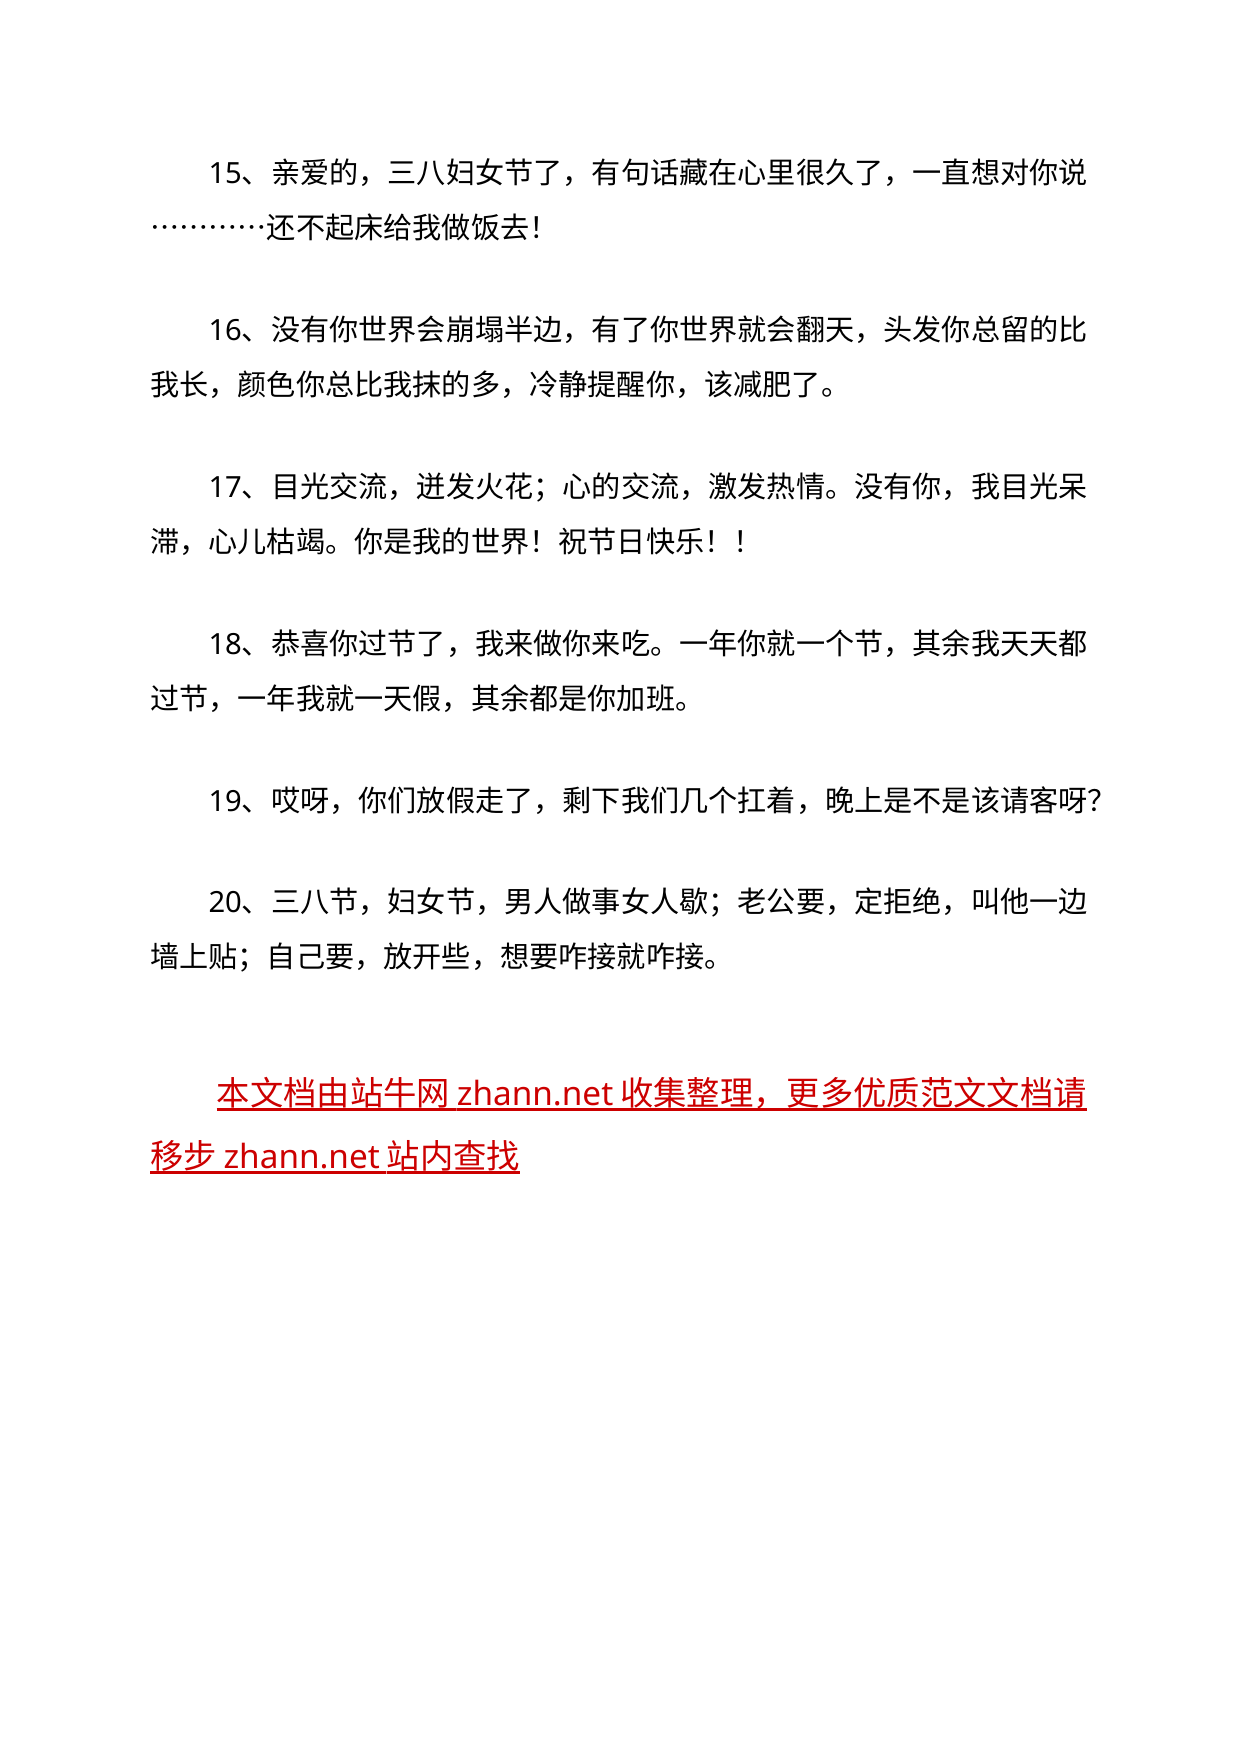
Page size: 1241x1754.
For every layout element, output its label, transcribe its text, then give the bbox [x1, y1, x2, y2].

text 本文档由站牛网zhann.net收集整理，更多优质范文文档请移步zhann.net站内查找 [150, 1067, 1090, 1178]
text 15、亲爱的，三八妇女节了，有句话藏在心里很久了，一直想对你说…………还不起床给我做饭去！ [150, 150, 1090, 247]
text 16、没有你世界会崩塌半边，有了你世界就会翻天，头发你总留的比我长，颜色你总比我抹的多，冷静提醒你，该减肥了。 [150, 307, 1090, 404]
text 18、恭喜你过节了，我来做你来吃。一年你就一个节，其余我天天都过节，一年我就一天假，其余都是你加班。 [150, 620, 1090, 718]
text 19、哎呀，你们放假走了，剩下我们几个扛着，晚上是不是该请客呀？ [150, 777, 1090, 819]
text 20、三八节，妇女节，男人做事女人歇；老公要，定拒绝，叫他一边墙上贴；自己要，放开些，想要咋接就咋接。 [150, 879, 1090, 976]
text 17、目光交流，迸发火花；心的交流，激发热情。没有你，我目光呆滞，心儿枯竭。你是我的世界！祝节日快乐！！ [150, 463, 1090, 561]
